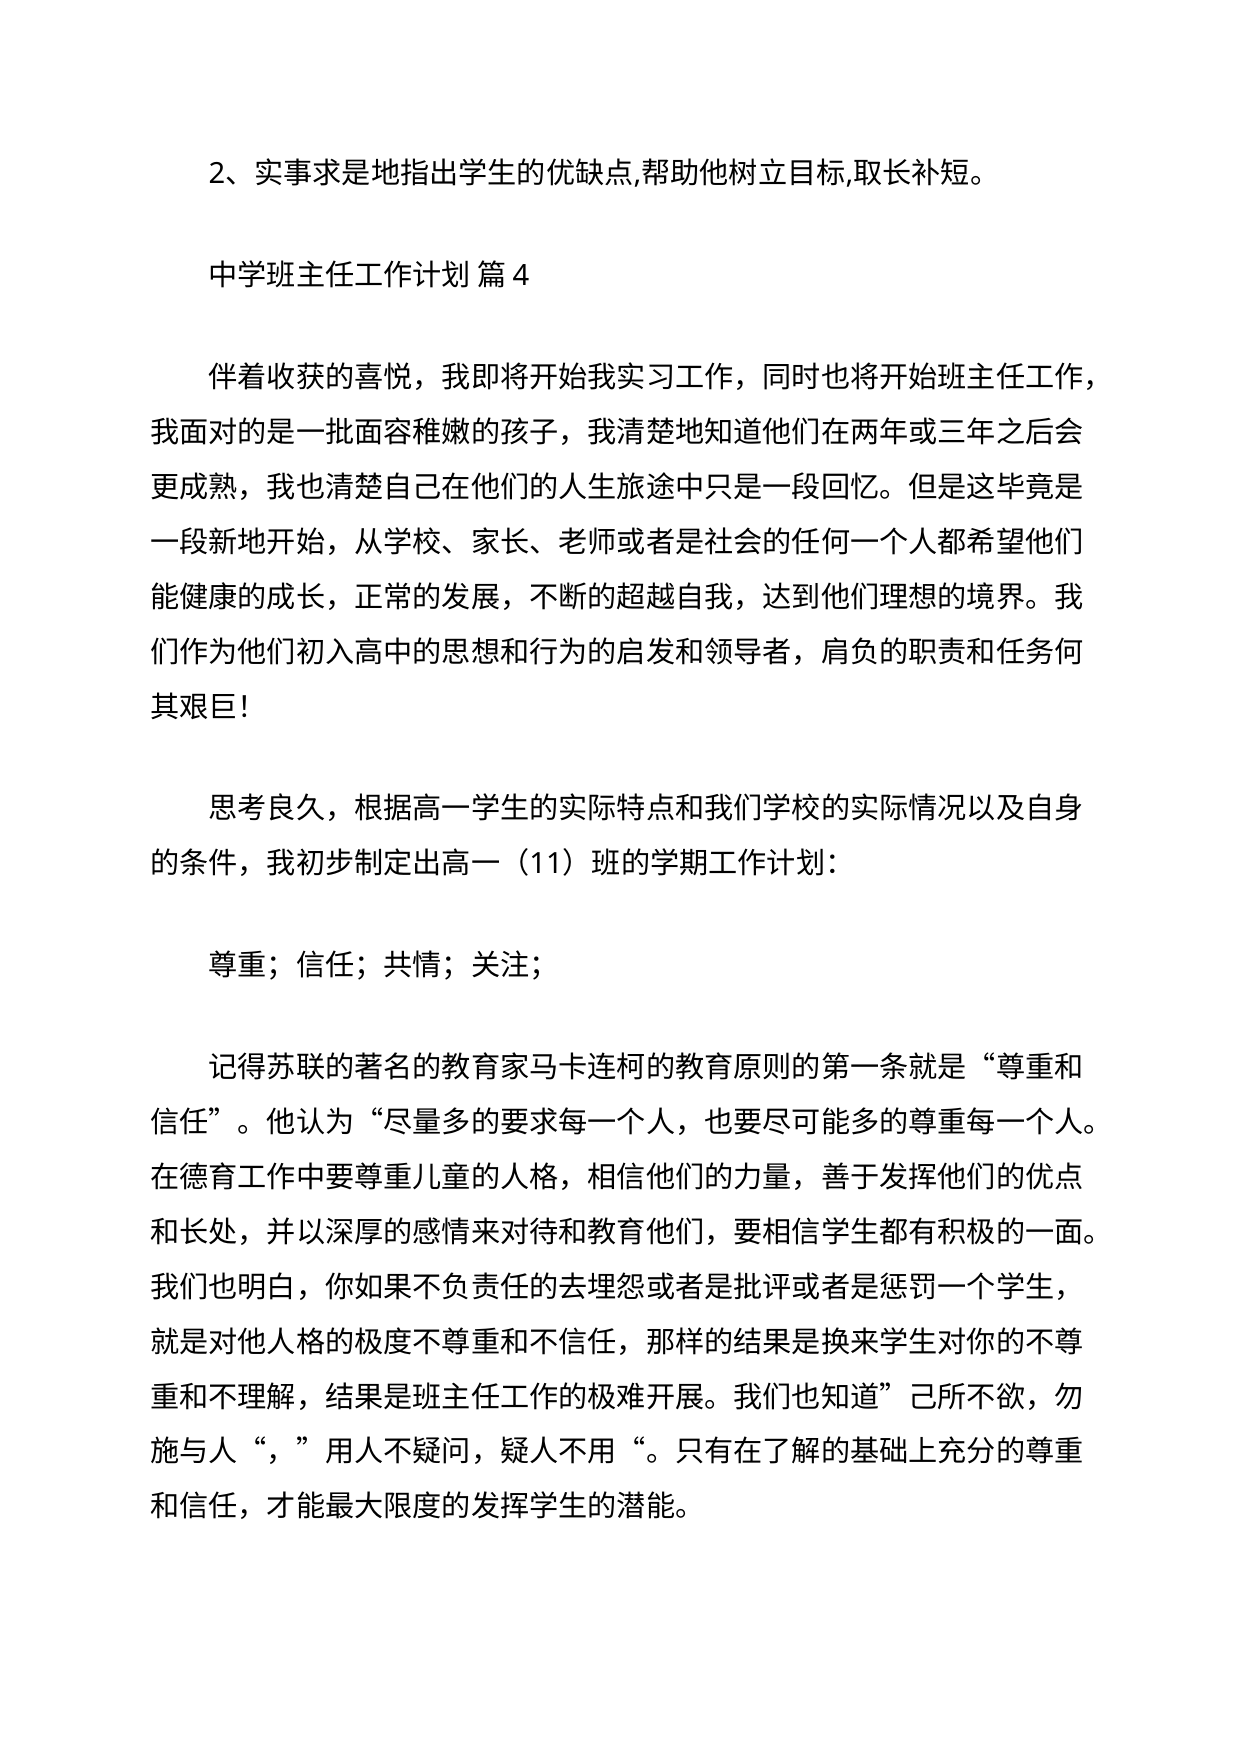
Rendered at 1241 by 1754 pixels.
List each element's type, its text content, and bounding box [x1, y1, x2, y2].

text 记得苏联的著名的教育家马卡连柯的教育原则的第一条就是“尊重和信任”。他认为“尽量多的要求每一个人，也要尽可能多的尊重每一个人。在德育工作中要尊重儿童的人格，相信他们的力量，善于发挥他们的优点和长处，并以深厚的感情来对待和教育他们，要相信学生都有积极的一面。我们也明白，你如果不负责任的去埋怨或者是批评或者是惩罚一个学生，就是对他人格的极度不尊重和不信任，那样的结果是换来学生对你的不尊重和不理解，结果是班主任工作的极难开展。我们也知道”己所不欲，勿施与人“，”用人不疑问，疑人不用“。只有在了解的基础上充分的尊重和信任，才能最大限度的发挥学生的潜能。 [150, 1044, 1090, 1525]
text 尊重；信任；共情；关注； [150, 942, 1090, 984]
text 2、实事求是地指出学生的优缺点,帮助他树立目标,取长补短。 [150, 150, 1090, 192]
text 思考良久，根据高一学生的实际特点和我们学校的实际情况以及自身的条件，我初步制定出高一（11）班的学期工作计划： [150, 785, 1090, 882]
text 中学班主任工作计划 篇4 [150, 252, 1090, 294]
text 伴着收获的喜悦，我即将开始我实习工作，同时也将开始班主任工作，我面对的是一批面容稚嫩的孩子，我清楚地知道他们在两年或三年之后会更成熟，我也清楚自己在他们的人生旅途中只是一段回忆。但是这毕竟是一段新地开始，从学校、家长、老师或者是社会的任何一个人都希望他们能健康的成长，正常的发展，不断的超越自我，达到他们理想的境界。我们作为他们初入高中的思想和行为的启发和领导者，肩负的职责和任务何其艰巨！ [150, 354, 1090, 726]
